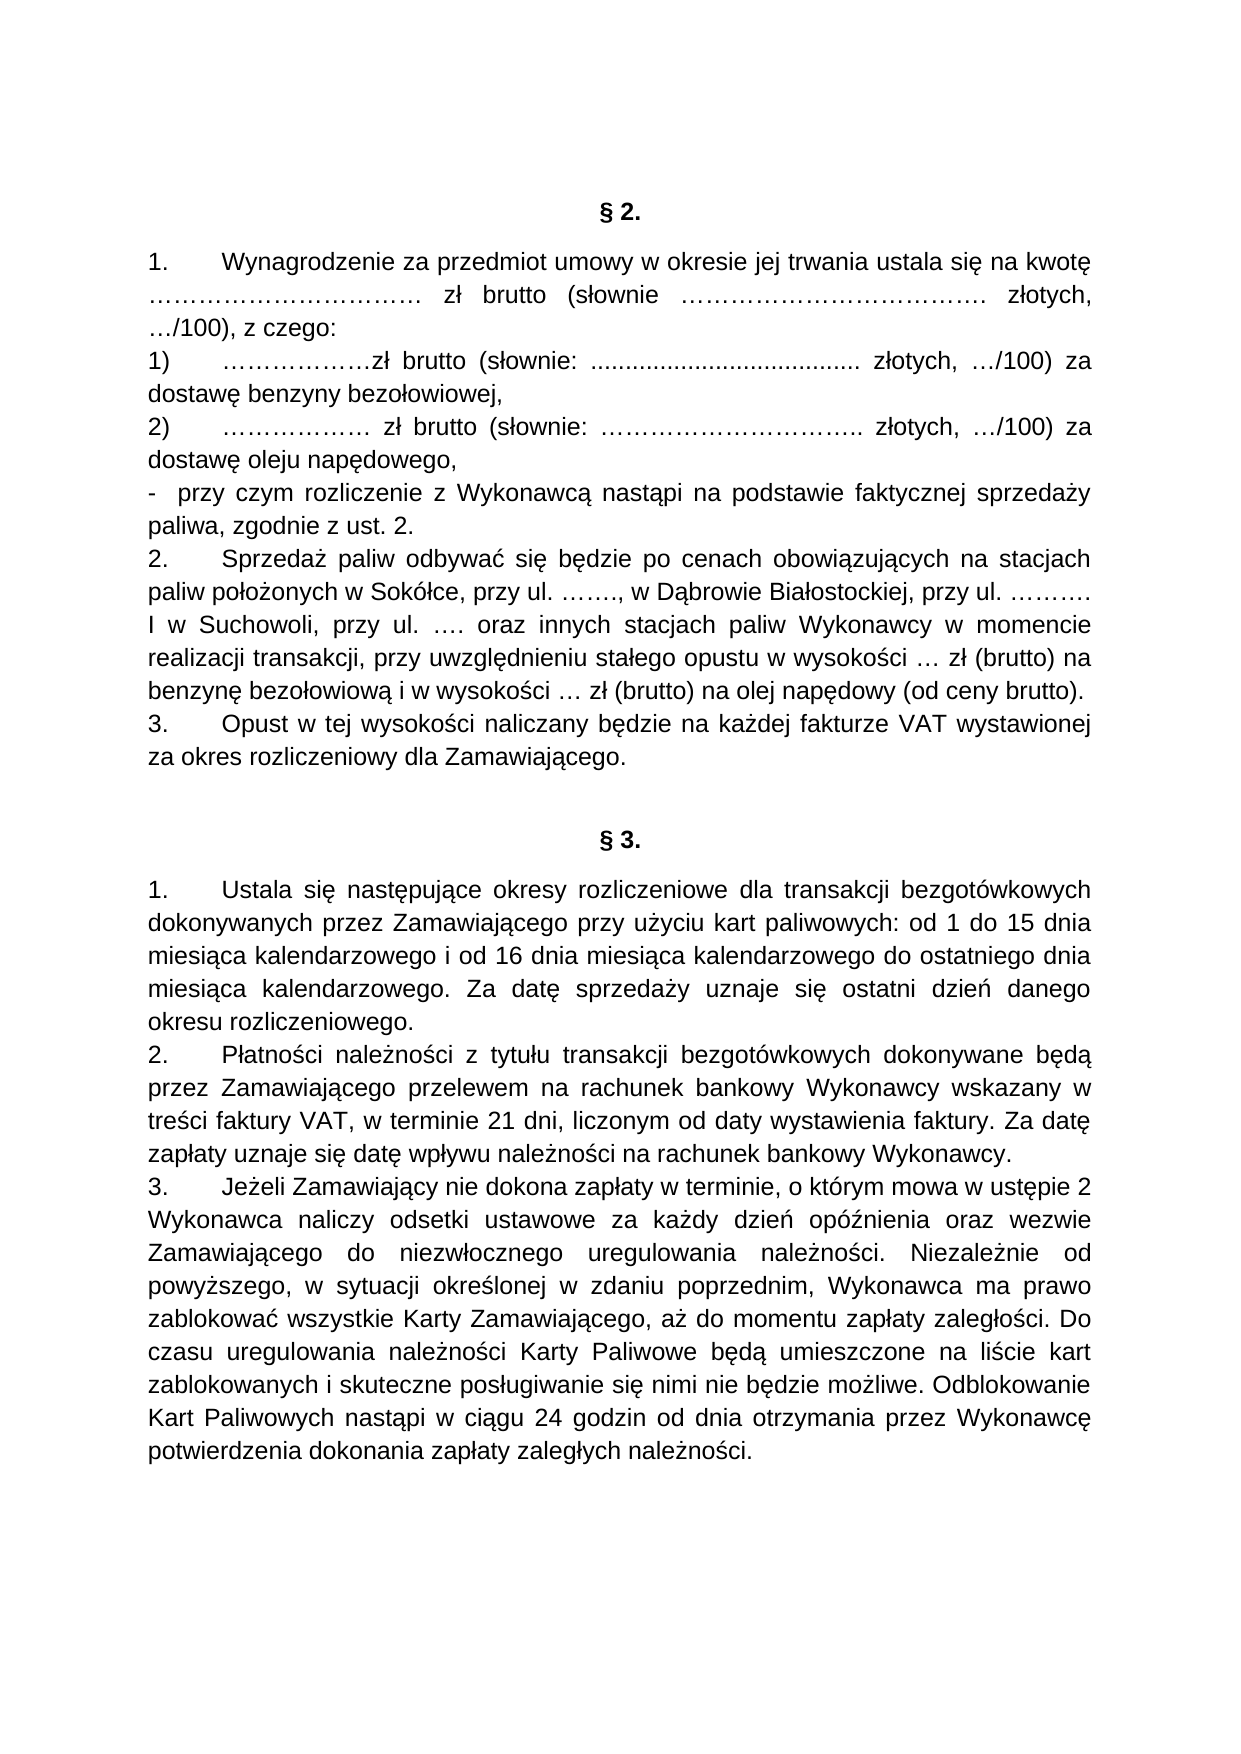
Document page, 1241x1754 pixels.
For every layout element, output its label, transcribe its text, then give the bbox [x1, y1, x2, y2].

text § 2. [148, 197, 1093, 226]
text - przy czym rozliczenie z Wykonawcą nastąpi na podstawie faktycznej sprzedaży paliwa, zgodnie z ust. 2. [148, 478, 1093, 540]
text 1. Ustala się następujące okresy rozliczeniowe dla transakcji bezgotówkowych dokonywanych przez Zamawiającego przy użyciu kart paliwowych: od 1 do 15 dnia miesiąca kalendarzowego i od 16 dnia miesiąca kalendarzowego do ostatniego dnia miesiąca kalendarzowego. Za datę sprzedaży uznaje się ostatni dzień danego okresu rozliczeniowego. [148, 875, 1093, 1036]
text 1) ………………zł brutto (słownie: ....................................... złotych, …/100) za dostawę benzyny bezołowiowej, [148, 346, 1093, 408]
text 2. Sprzedaż paliw odbywać się będzie po cenach obowiązujących na stacjach paliw położonych w Sokółce, przy ul. ……., w Dąbrowie Białostockiej, przy ul. ………. I w Suchowoli, przy ul. …. oraz innych stacjach paliw Wykonawcy w momencie realizacji transakcji, przy uwzględnieniu stałego opustu w wysokości … zł (brutto) na benzynę bezołowiową i w wysokości … zł (brutto) na olej napędowy (od ceny brutto). [148, 544, 1093, 705]
text 3. Jeżeli Zamawiający nie dokona zapłaty w terminie, o którym mowa w ustępie 2 Wykonawca naliczy odsetki ustawowe za każdy dzień opóźnienia oraz wezwie Zamawiającego do niezwłocznego uregulowania należności. Niezależnie od powyższego, w sytuacji określonej w zdaniu poprzednim, Wykonawca ma prawo zablokować wszystkie Karty Zamawiającego, aż do momentu zapłaty zaległości. Do czasu uregulowania należności Karty Paliwowe będą umieszczone na liście kart zablokowanych i skuteczne posługiwanie się nimi nie będzie możliwe. Odblokowanie Kart Paliwowych nastąpi w ciągu 24 godzin od dnia otrzymania przez Wykonawcę potwierdzenia dokonania zapłaty zaległych należności. [148, 1172, 1093, 1465]
text § 3. [148, 825, 1093, 854]
text 2. Płatności należności z tytułu transakcji bezgotówkowych dokonywane będą przez Zamawiającego przelewem na rachunek bankowy Wykonawcy wskazany w treści faktury VAT, w terminie 21 dni, liczonym od daty wystawienia faktury. Za datę zapłaty uznaje się datę wpływu należności na rachunek bankowy Wykonawcy. [148, 1040, 1093, 1168]
text 1. Wynagrodzenie za przedmiot umowy w okresie jej trwania ustala się na kwotę …………………………… zł brutto (słownie ………………………………. złotych, …/100), z czego: [148, 247, 1093, 342]
text 2) ……………… zł brutto (słownie: ………………………….. złotych, …/100) za dostawę oleju napędowego, [148, 412, 1093, 474]
text 3. Opust w tej wysokości naliczany będzie na każdej fakturze VAT wystawionej za okres rozliczeniowy dla Zamawiającego. [148, 709, 1093, 771]
